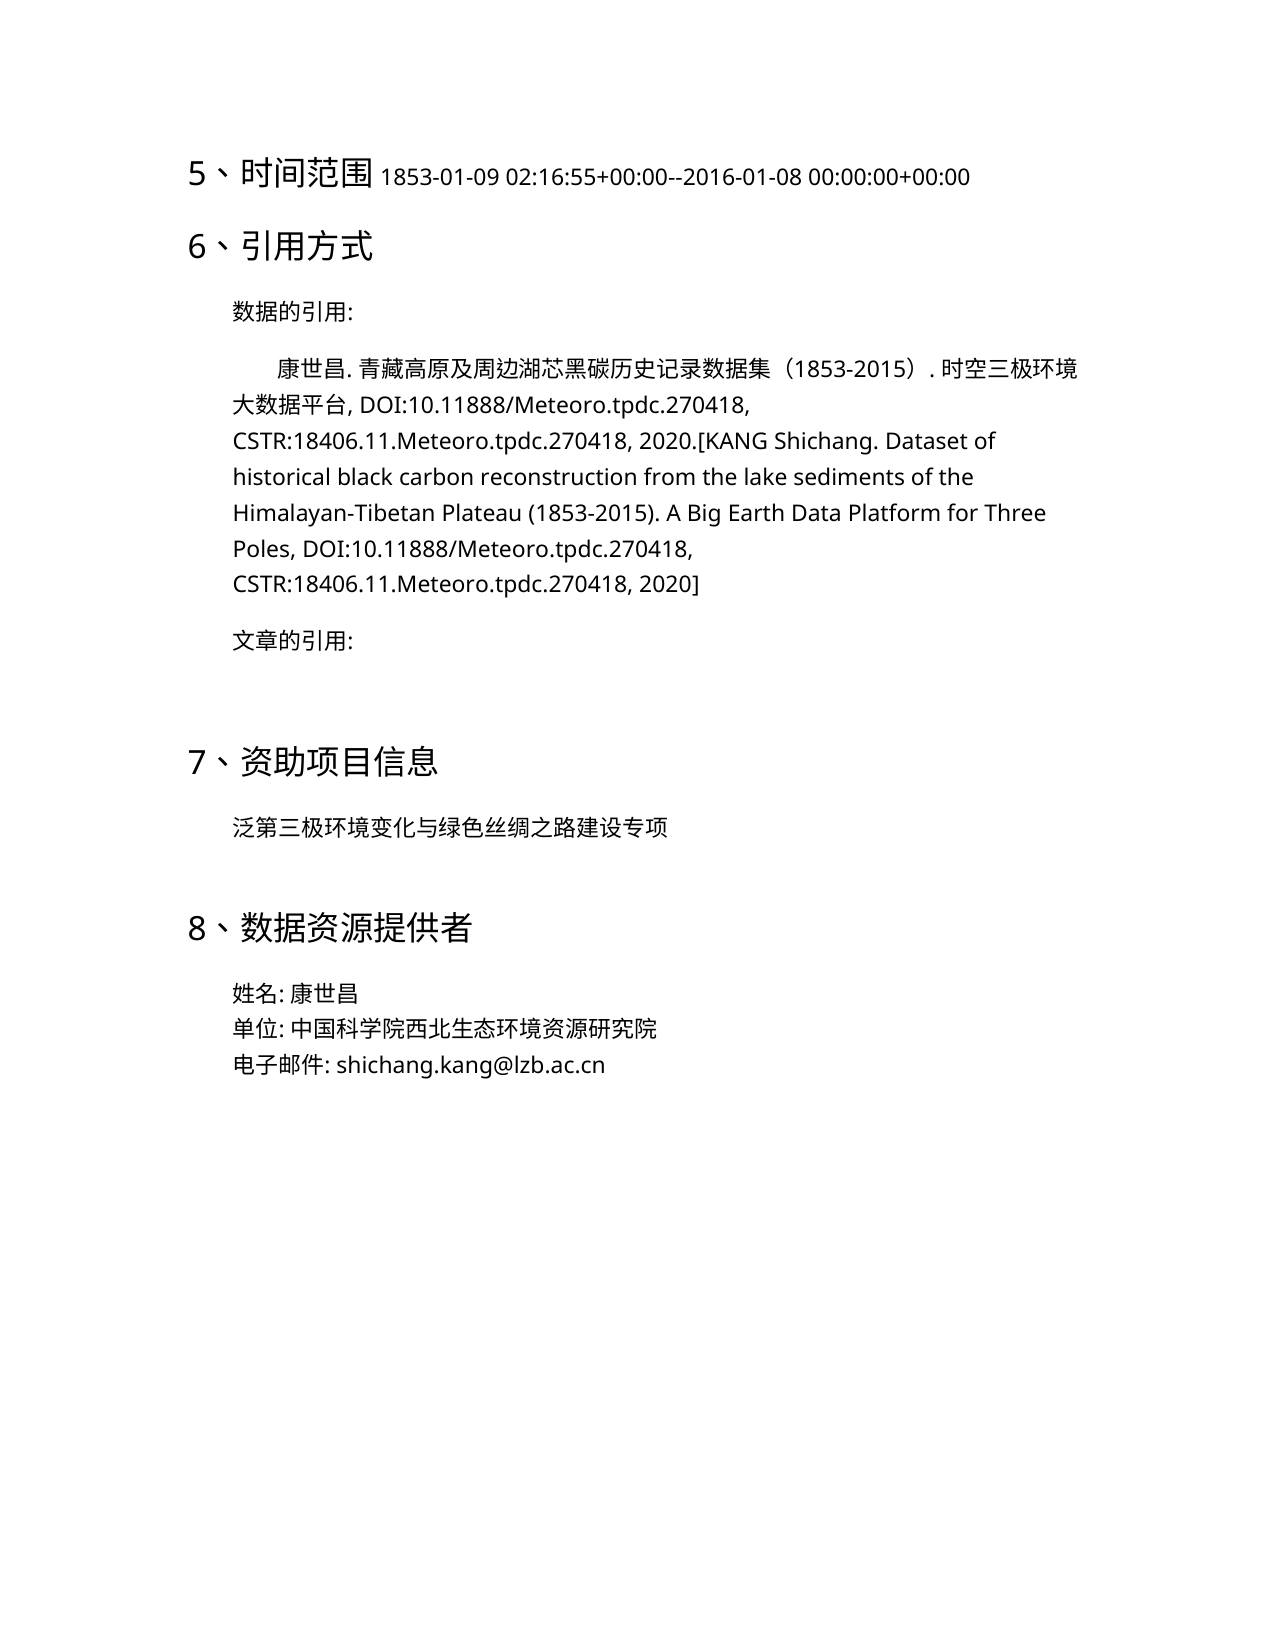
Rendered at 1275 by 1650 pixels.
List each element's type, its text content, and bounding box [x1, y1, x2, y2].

text 7、资助项目信息 [187, 739, 1087, 784]
text 康世昌. 青藏高原及周边湖芯黑碳历史记录数据集（1853-2015）. 时空三极环境大数据平台, DOI:10.11888/Meteoro.tpdc.270418, CSTR:18406.11.Meteoro.tpdc.270418, 2020.[KANG Shichang. Dataset of historical black carbon reconstruction from the lake sediments of the Himalayan-Tibetan Plateau (1853-2015). A Big Earth Data Platform for Three Poles, DOI:10.11888/Meteoro.tpdc.270418, CSTR:18406.11.Meteoro.tpdc.270418, 2020] [232, 353, 1087, 600]
text 文章的引用: [232, 625, 1087, 656]
text 5、时间范围1853-01-09 02:16:55+00:00--2016-01-08 00:00:00+00:00 [187, 150, 1087, 195]
text 8、数据资源提供者 [187, 904, 1087, 950]
text 数据的引用: [232, 296, 1087, 327]
text 泛第三极环境变化与绿色丝绸之路建设专项 [232, 812, 1087, 879]
text 姓名: 康世昌 单位: 中国科学院西北生态环境资源研究院 电子邮件: shichang.kang@lzb.ac.cn [232, 977, 1087, 1152]
text 6、引用方式 [187, 223, 1087, 268]
